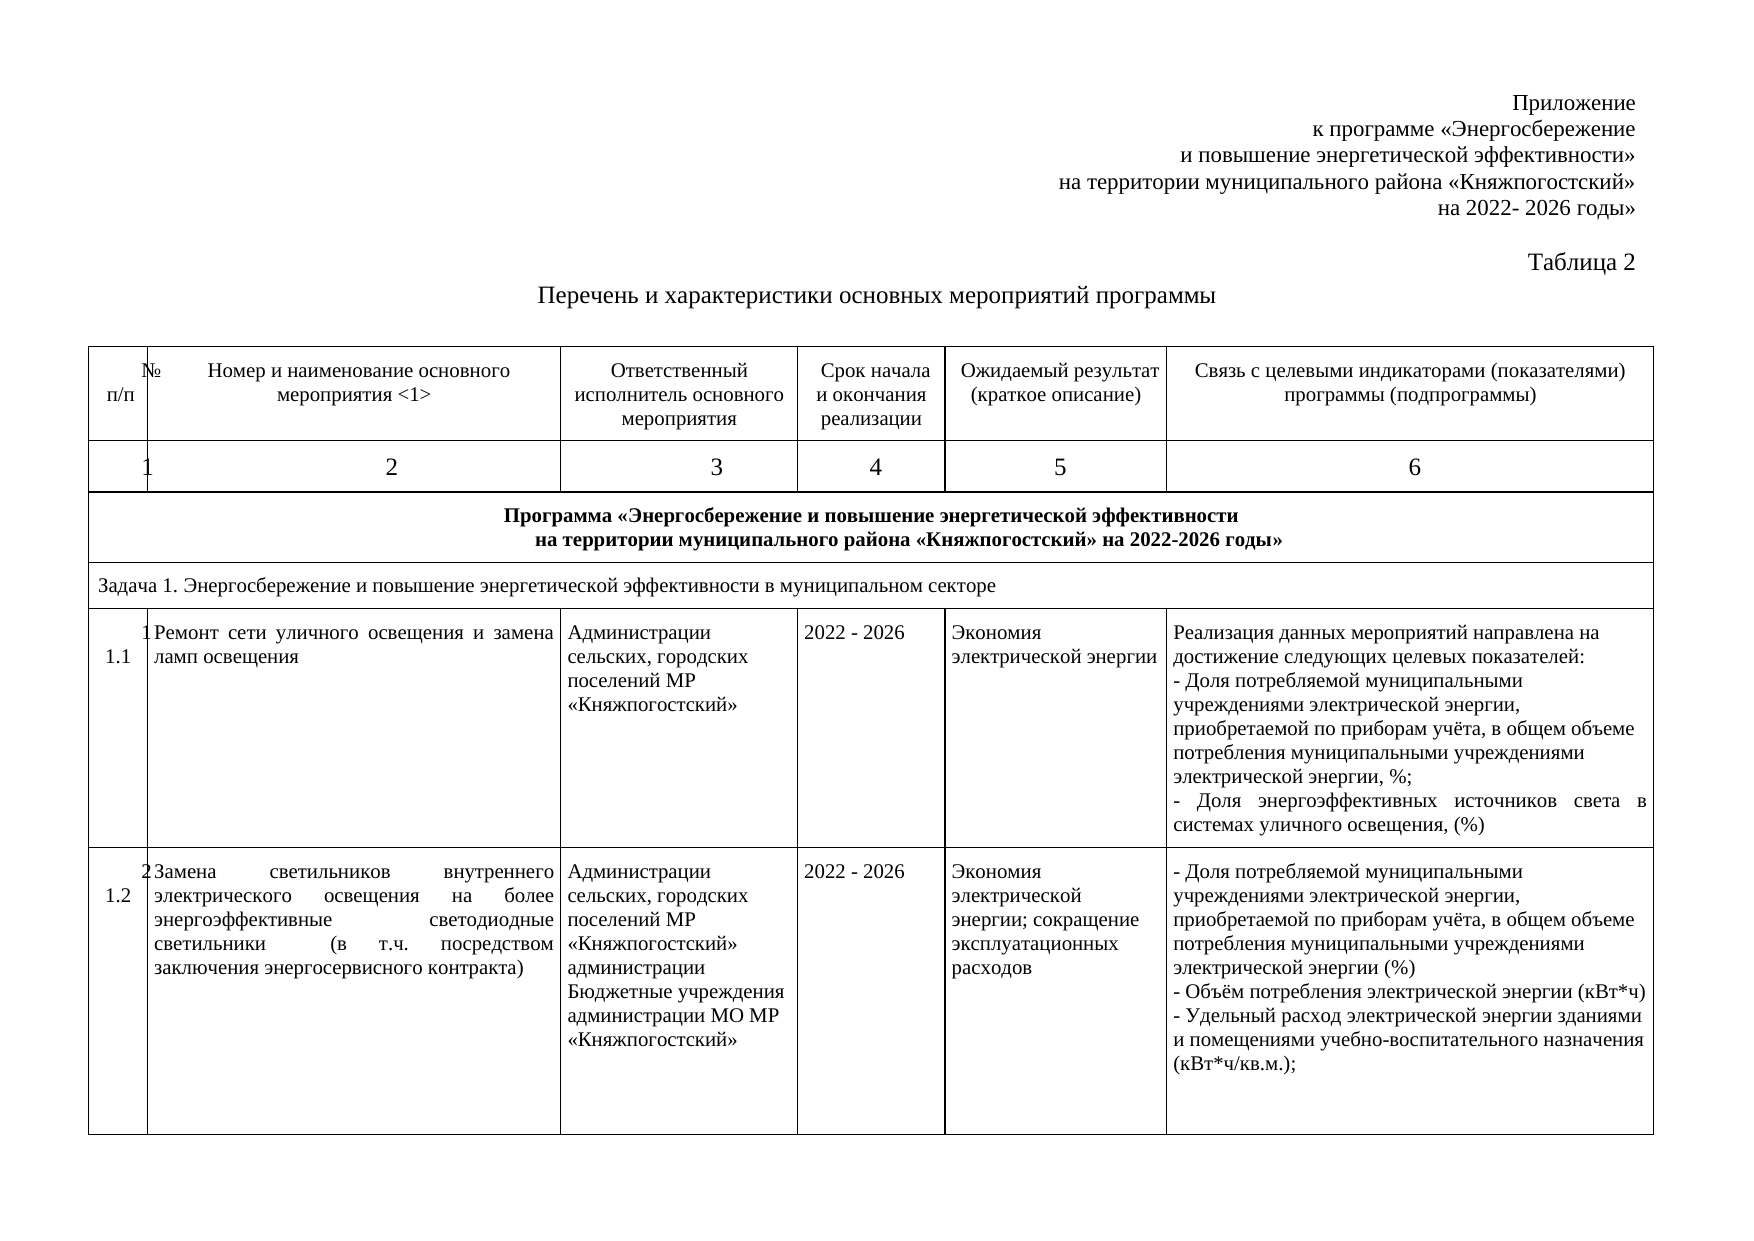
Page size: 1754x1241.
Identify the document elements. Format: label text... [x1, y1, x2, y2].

table_cell Замена светильников внутреннего электрического освещения на более энергоэффективные светодиодные светильники (в т.ч. посредством заключения энергосервисного контракта) [148, 848, 560, 1134]
table_cell Программа «Энергосбережение и повышение энергетической эффективности на территории муниципального района «Княжпогостский» на 2022-2026 годы» [89, 493, 1653, 562]
table_cell Ремонт сети уличного освещения и замена ламп освещения [148, 609, 560, 847]
table_cell 2022 - 2026 [798, 609, 944, 847]
text на территории муниципального района «Княжпогостский» [118, 168, 1636, 194]
table_cell - Доля потребляемой муниципальными учреждениями электрической энергии, приобретаемой по приборам учёта, в общем объеме потребления муниципальными учреждениями электрической энергии (%) - Объём потребления электрической энергии (кВт*ч) - Удельный расход электрической энергии зданиями и помещениями учебно-воспитательного назначения (кВт*ч/кв.м.); [1167, 848, 1653, 1134]
table_cell Экономия электрической энергии; сокращение эксплуатационных расходов [946, 848, 1166, 1134]
table_cell 2 [148, 441, 560, 491]
table_header Срок начала и окончания реализации [798, 347, 944, 440]
text Таблица 2 [118, 247, 1636, 276]
table_cell 2022 - 2026 [798, 848, 944, 1134]
table_cell 1 [89, 441, 147, 491]
text Перечень и характеристики основных мероприятий программы [118, 280, 1636, 308]
table_header Ответственный исполнитель основного мероприятия [561, 347, 797, 440]
table_header Связь с целевыми индикаторами (показателями) программы (подпрограммы) [1167, 347, 1653, 440]
table_header № п/п [89, 347, 147, 440]
table_cell 5 [946, 441, 1166, 491]
text к программе «Энергосбережение [118, 115, 1636, 141]
table_header Ожидаемый результат (краткое описание) [946, 347, 1166, 440]
text Приложение [118, 89, 1636, 115]
text и повышение энергетической эффективности» [118, 141, 1636, 168]
table_cell Администрации сельских, городских поселений МР «Княжпогостский» [561, 609, 797, 847]
table_cell 21.2 [89, 848, 147, 1134]
table_cell Экономия электрической энергии [946, 609, 1166, 847]
table_cell 11.1 [89, 609, 147, 847]
table_header Номер и наименование основного мероприятия <1> [148, 347, 560, 440]
table_cell 6 [1167, 441, 1653, 491]
table_cell 3 [561, 441, 797, 491]
table_cell 4 [798, 441, 944, 491]
table_cell Администрации сельских, городских поселений МР «Княжпогостский» администрации Бюджетные учреждения администрации МО МР «Княжпогостский» [561, 848, 797, 1134]
text на 2022- 2026 годы» [118, 194, 1636, 220]
table_cell Задача 1. Энергосбережение и повышение энергетической эффективности в муниципальном секторе [89, 563, 1653, 608]
table_cell Реализация данных мероприятий направлена на достижение следующих целевых показателей: - Доля потребляемой муниципальными учреждениями электрической энергии, приобретаемой по приборам учёта, в общем объеме потребления муниципальными учреждениями электрической энергии, %; - Доля энергоэффективных источников света в системах уличного освещения, (%) [1167, 609, 1653, 847]
